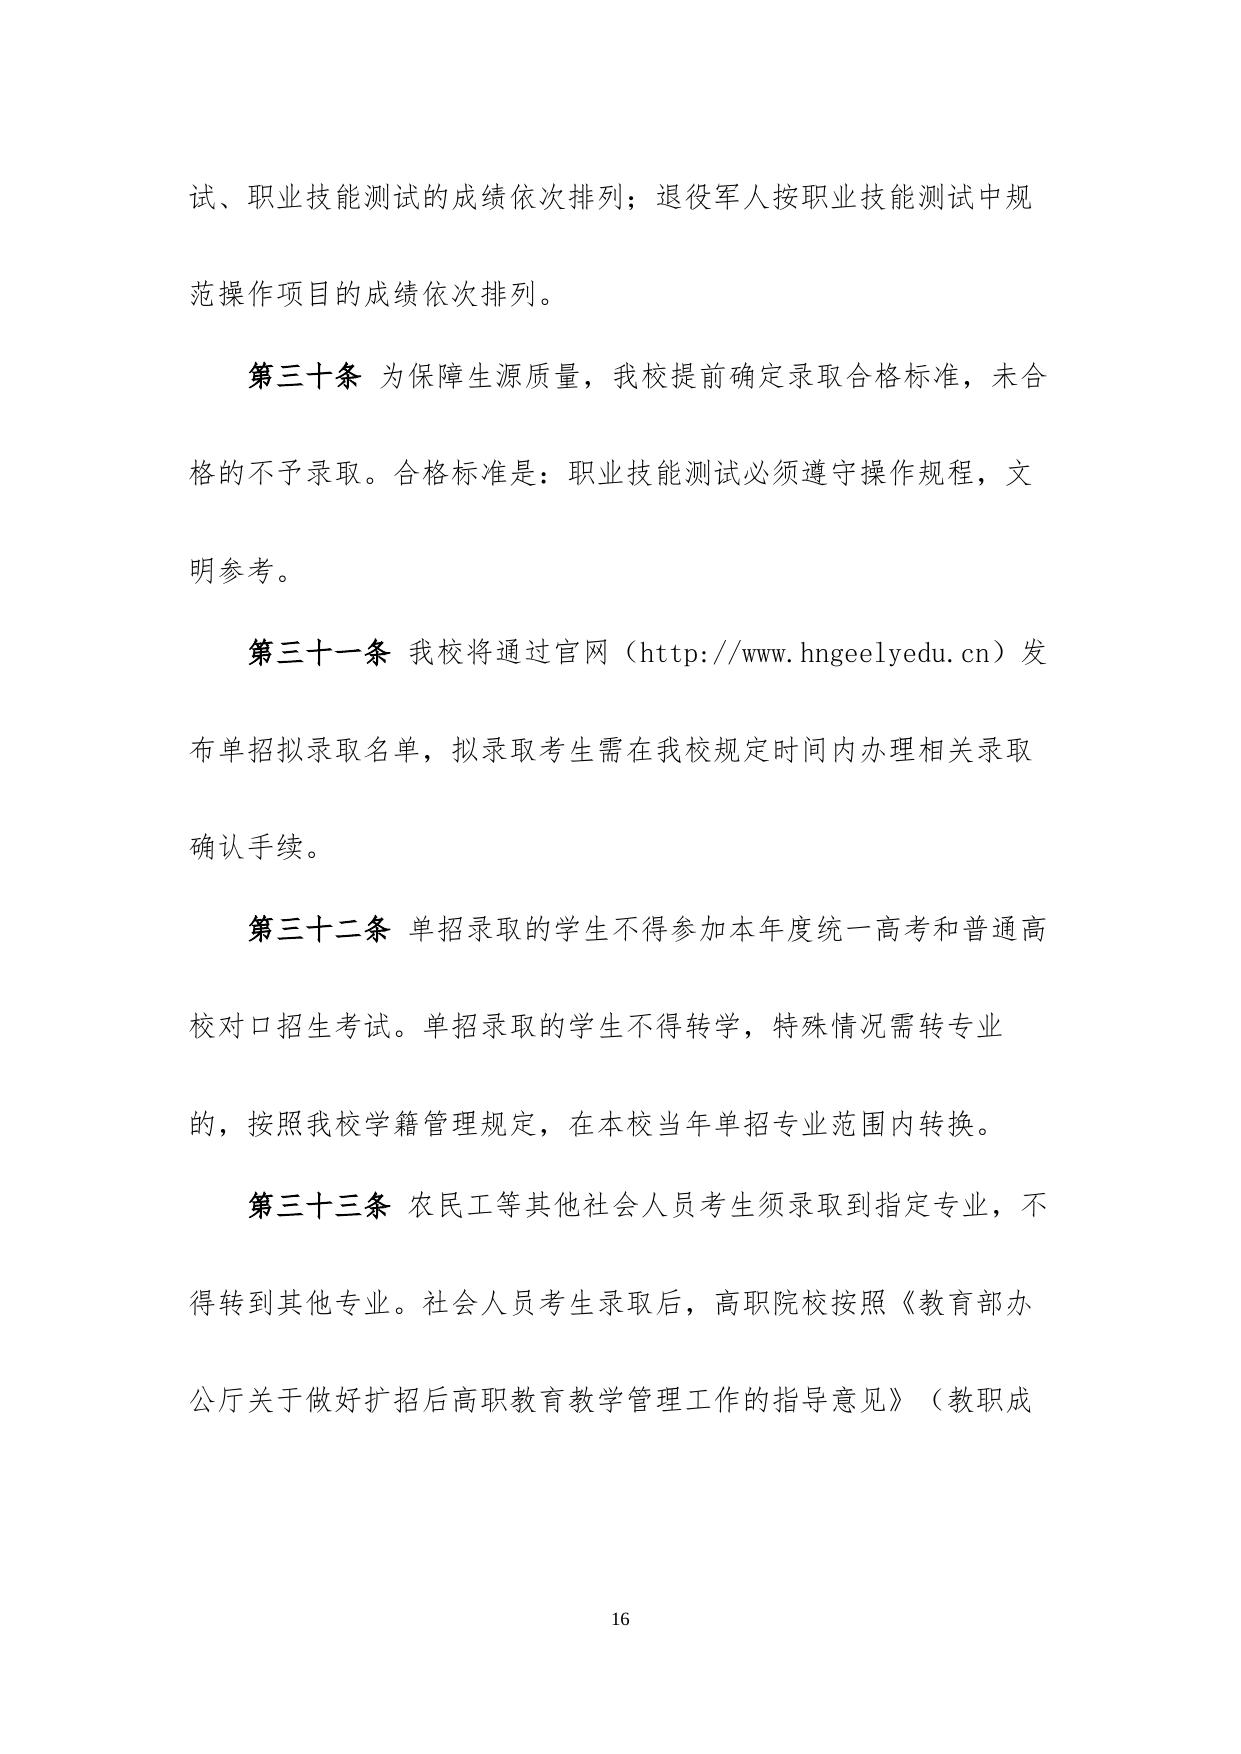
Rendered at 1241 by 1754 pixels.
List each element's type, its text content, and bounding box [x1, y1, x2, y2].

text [187, 162, 1053, 324]
text 第三十条 为保障生源质量，我校提前确定录取合格标准，未合格的不予录取。合格标准是：职业技能测试必须遵守操作规程，文明参考。 [187, 341, 1053, 601]
list 第三十一条 我校将通过官网（http://www.hngeelyedu.cn）发布单招拟录取名单，拟录取考生需在我校规定时间内办理相关录取确认手续。 [187, 618, 1053, 878]
list 第三十二条 单招录取的学生不得参加本年度统一高考和普通高校对口招生考试。单招录取的学生不得转学，特殊情况需转专业的，按照我校学籍管理规定，在本校当年单招专业范围内转换。 [187, 894, 1053, 1154]
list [187, 1171, 1053, 1431]
